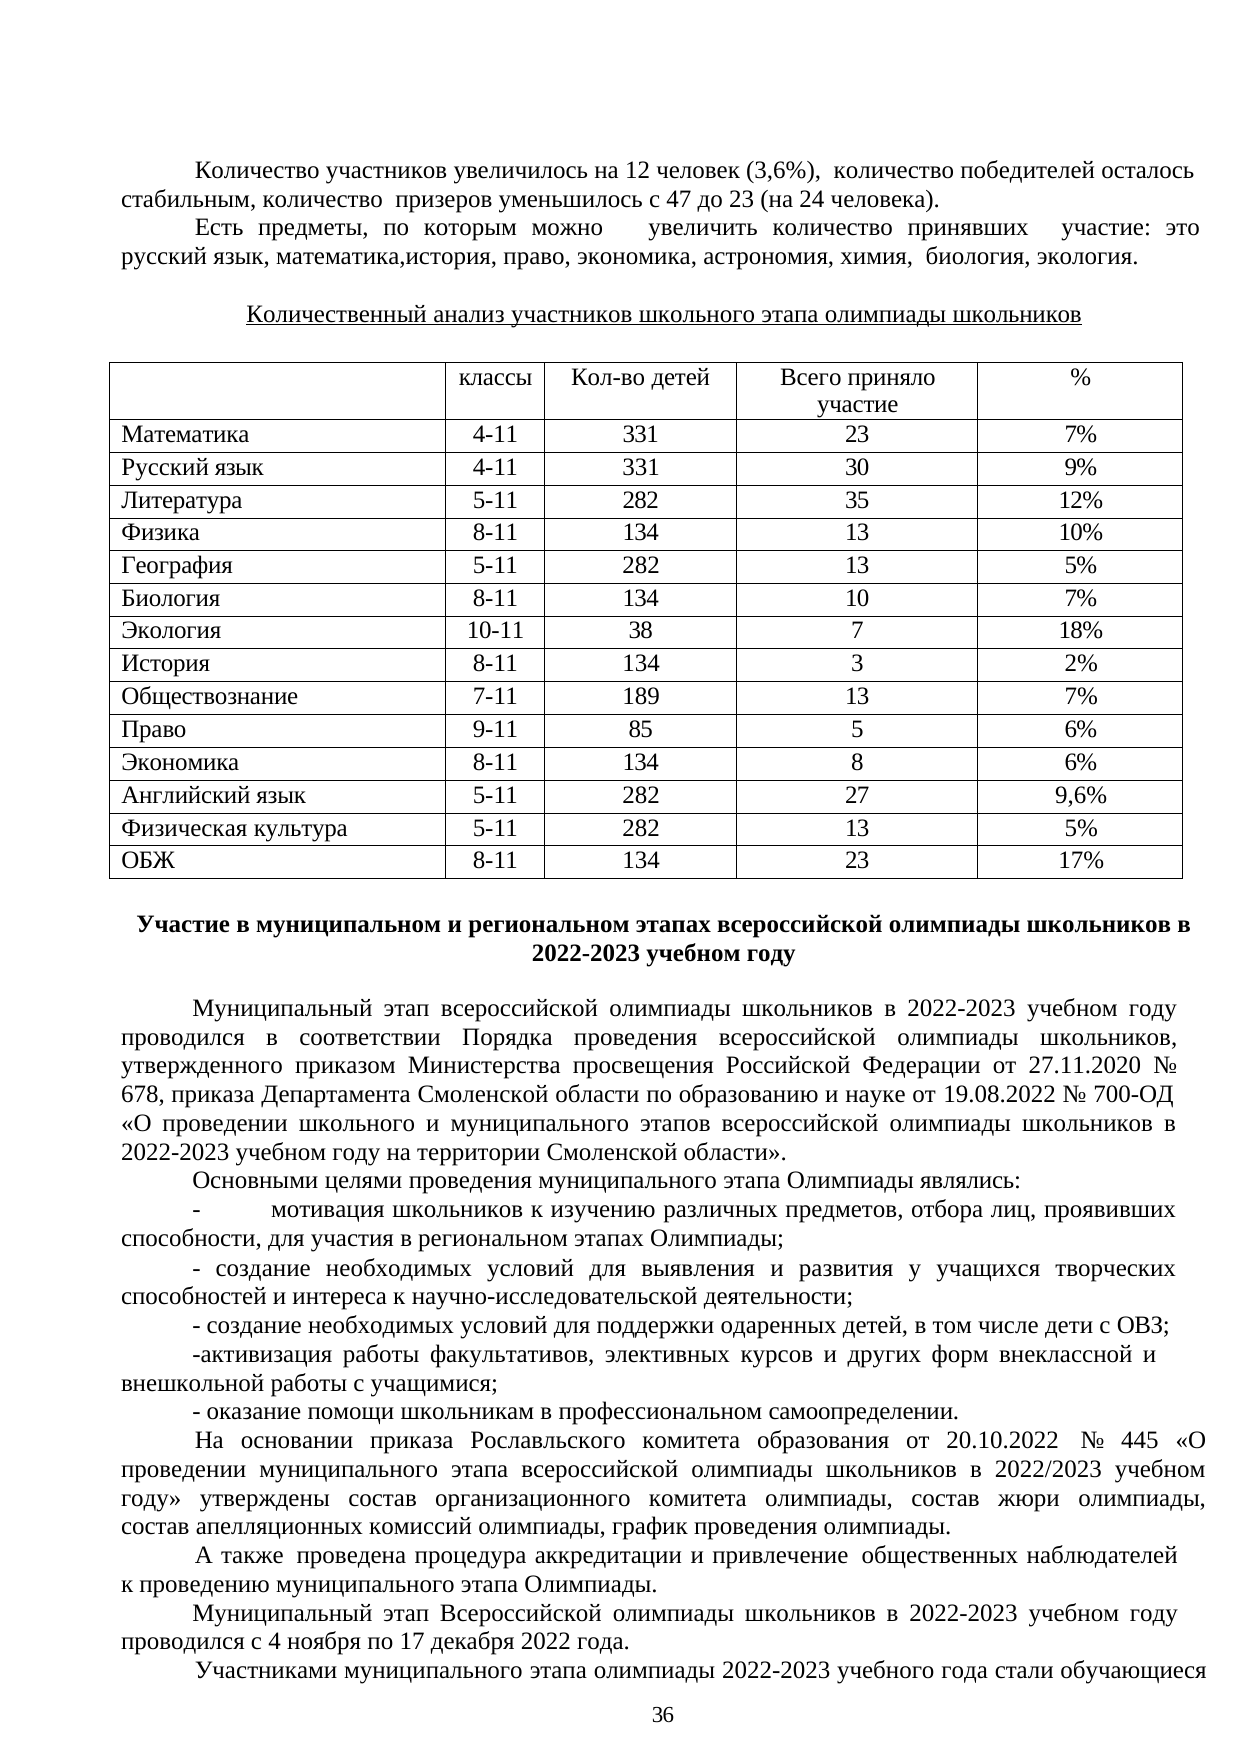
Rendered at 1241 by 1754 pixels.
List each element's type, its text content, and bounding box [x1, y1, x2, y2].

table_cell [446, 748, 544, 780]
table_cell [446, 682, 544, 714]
text -активизация работы факультативов, элективных курсов и других форм внеклассной и внешкольной работы с учащимися; [121, 1339, 1230, 1396]
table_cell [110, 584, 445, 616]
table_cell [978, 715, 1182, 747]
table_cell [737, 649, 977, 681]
text Участие в муниципальном и региональном этапах всероссийской олимпиады школьников в 2022-2023 учебном году [136, 909, 1192, 967]
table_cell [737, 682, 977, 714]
text Основными целями проведения муниципального этапа Олимпиады являлись: [192, 1165, 1230, 1194]
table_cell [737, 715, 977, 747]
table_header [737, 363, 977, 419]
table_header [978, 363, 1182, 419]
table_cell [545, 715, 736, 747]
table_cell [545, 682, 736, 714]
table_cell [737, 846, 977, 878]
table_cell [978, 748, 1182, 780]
list создание необходимых условий для поддержки одаренных детей, в том числе дети с ОВЗ; [192, 1310, 1230, 1339]
text Муниципальный этап Всероссийской олимпиады школьников в 2022-2023 учебном году проводился с 4 ноября по 17 декабря 2022 года. [121, 1598, 1178, 1655]
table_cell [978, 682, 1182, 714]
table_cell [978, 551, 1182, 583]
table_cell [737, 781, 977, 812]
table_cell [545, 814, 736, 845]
list оказание помощи школьникам в профессиональном самоопределении. [192, 1396, 1230, 1425]
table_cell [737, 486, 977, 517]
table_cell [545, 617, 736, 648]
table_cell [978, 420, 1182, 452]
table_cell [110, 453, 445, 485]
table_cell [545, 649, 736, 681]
list создание необходимых условий для выявления и развития у учащихся творческих способностей и интереса к научно-исследовательской деятельности; [121, 1253, 1177, 1310]
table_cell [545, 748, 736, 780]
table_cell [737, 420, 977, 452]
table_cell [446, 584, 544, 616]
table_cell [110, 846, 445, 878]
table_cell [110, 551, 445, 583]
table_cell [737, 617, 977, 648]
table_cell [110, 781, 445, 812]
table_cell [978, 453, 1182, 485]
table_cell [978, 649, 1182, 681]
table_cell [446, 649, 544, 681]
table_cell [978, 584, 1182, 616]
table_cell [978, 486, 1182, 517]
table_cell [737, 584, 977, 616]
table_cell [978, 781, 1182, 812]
text Количественный анализ участников школьного этапа олимпиады школьников [131, 299, 1197, 327]
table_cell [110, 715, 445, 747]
text Количество участников увеличилось на 12 человек (3,6%), количество победителей осталось стабильным, количество призеров уменьшилось с 47 до 23 (на 24 человека). [121, 155, 1230, 212]
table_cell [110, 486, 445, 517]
text «О проведении школьного и муниципального этапов всероссийской олимпиады школьников в 2022-2023 учебном году на территории Смоленской области». [121, 1108, 1177, 1165]
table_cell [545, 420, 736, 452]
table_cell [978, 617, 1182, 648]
text На основании приказа Рославльского комитета образования от 20.10.2022 № 445 «О проведении муниципального этапа всероссийской олимпиады школьников в 2022/2023 учебном году» утверждены состав организационного комитета олимпиады, состав жюри олимпиады, состав апелляционных комиссий олимпиады, график проведения олимпиады. [121, 1425, 1206, 1540]
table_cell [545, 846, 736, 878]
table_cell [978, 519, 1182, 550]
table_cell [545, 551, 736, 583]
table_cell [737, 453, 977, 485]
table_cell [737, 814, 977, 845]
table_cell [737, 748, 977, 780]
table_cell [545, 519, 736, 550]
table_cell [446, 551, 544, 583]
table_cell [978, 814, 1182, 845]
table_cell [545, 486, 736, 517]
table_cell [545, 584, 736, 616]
text А также проведена процедура аккредитации и привлечение общественных наблюдателей к проведению муниципального этапа Олимпиады. [121, 1540, 1178, 1598]
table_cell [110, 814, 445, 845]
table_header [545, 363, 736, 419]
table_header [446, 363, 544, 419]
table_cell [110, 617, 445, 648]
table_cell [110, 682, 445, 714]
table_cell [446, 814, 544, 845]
text Есть предметы, по которым можно увеличить количество принявших участие: это русский язык, математика,история, право, экономика, астрономия, химия, биология, экология. [121, 212, 1206, 270]
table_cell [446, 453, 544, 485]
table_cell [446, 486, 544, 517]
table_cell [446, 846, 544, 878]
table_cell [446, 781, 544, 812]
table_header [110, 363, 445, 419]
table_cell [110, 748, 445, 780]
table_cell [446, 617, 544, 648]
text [121, 1655, 1207, 1684]
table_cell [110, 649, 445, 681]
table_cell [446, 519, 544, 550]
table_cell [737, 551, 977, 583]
text Муниципальный этап всероссийской олимпиады школьников в 2022-2023 учебном году проводился в соответствии Порядка проведения всероссийской олимпиады школьников, утвержденного приказом Министерства просвещения Российской Федерации от 27.11.2020 № 678, приказа Департамента Смоленской области по образованию и науке от 19.08.2022 № 700-ОД [121, 993, 1178, 1108]
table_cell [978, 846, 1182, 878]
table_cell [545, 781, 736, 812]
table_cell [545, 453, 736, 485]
list мотивация школьников к изучению различных предметов, отбора лиц, проявивших способности, для участия в региональном этапах Олимпиады; [121, 1194, 1177, 1252]
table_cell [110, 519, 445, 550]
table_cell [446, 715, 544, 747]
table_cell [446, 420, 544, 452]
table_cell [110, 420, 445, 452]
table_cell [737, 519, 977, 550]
